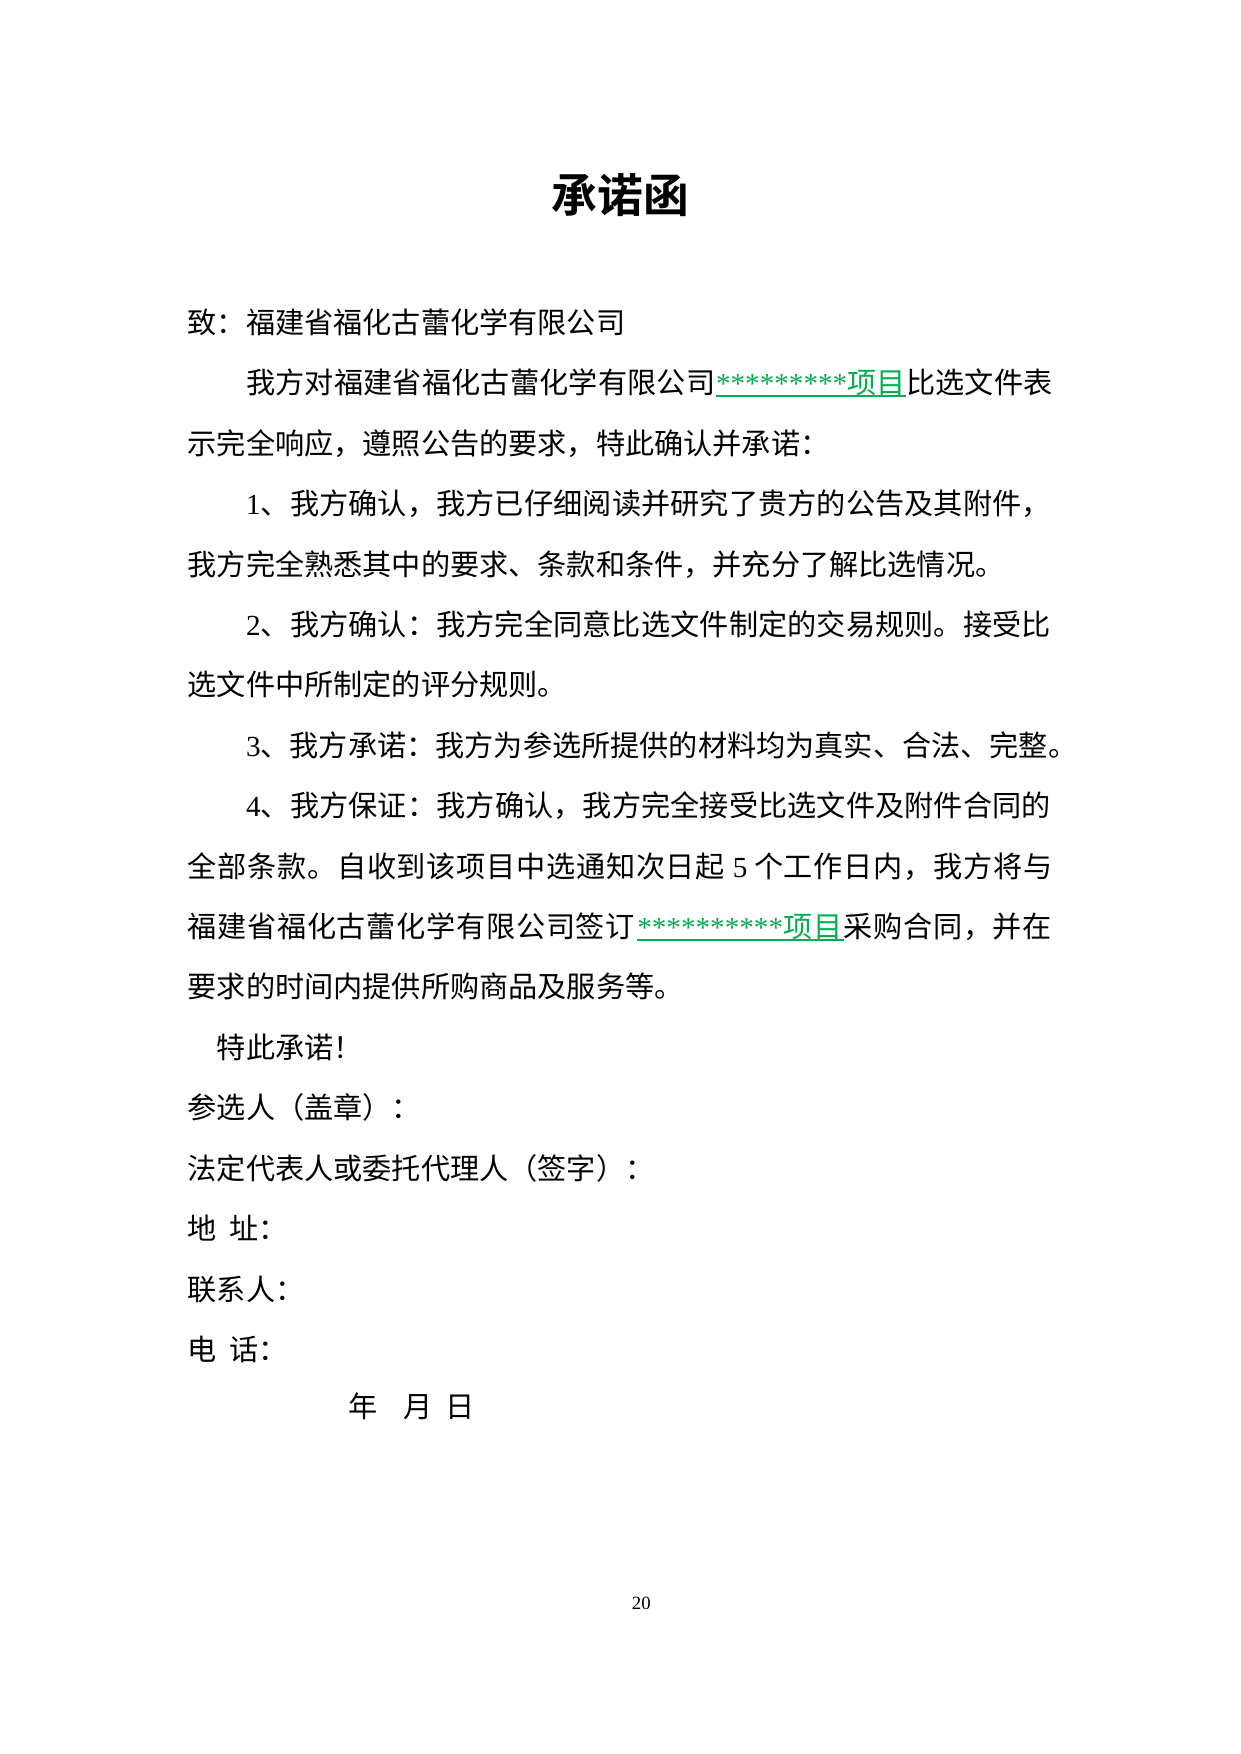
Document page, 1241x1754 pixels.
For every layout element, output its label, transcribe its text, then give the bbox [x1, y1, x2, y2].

text 联系人： [187, 1252, 1053, 1312]
text 参选人（盖章）： [187, 1070, 1053, 1131]
text 致：福建省福化古蕾化学有限公司 [187, 285, 1053, 345]
text 特此承诺！ [187, 1010, 1053, 1070]
text 2、我方确认：我方完全同意比选文件制定的交易规则。接受比选文件中所制定的评分规则。 [187, 587, 1053, 708]
text 法定代表人或委托代理人（签字）： [187, 1131, 1053, 1191]
text 3、我方承诺：我方为参选所提供的材料均为真实、合法、完整。 [187, 708, 1053, 768]
text 1、我方确认，我方已仔细阅读并研究了贵方的公告及其附件，我方完全熟悉其中的要求、条款和条件，并充分了解比选情况。 [187, 466, 1053, 587]
text 电 话： [187, 1312, 1053, 1372]
text 地 址： [187, 1191, 1053, 1252]
text 我方对福建省福化古蕾化学有限公司*********项目比选文件表示完全响应，遵照公告的要求，特此确认并承诺： [187, 345, 1053, 466]
text 承诺函 [187, 164, 1053, 224]
text 年 月 日 [187, 1372, 1053, 1437]
text 4、我方保证：我方确认，我方完全接受比选文件及附件合同的全部条款。自收到该项目中选通知次日起5个工作日内，我方将与福建省福化古蕾化学有限公司签订**********项目采购合同，并在要求的时间内提供所购商品及服务等。 [187, 768, 1053, 1010]
